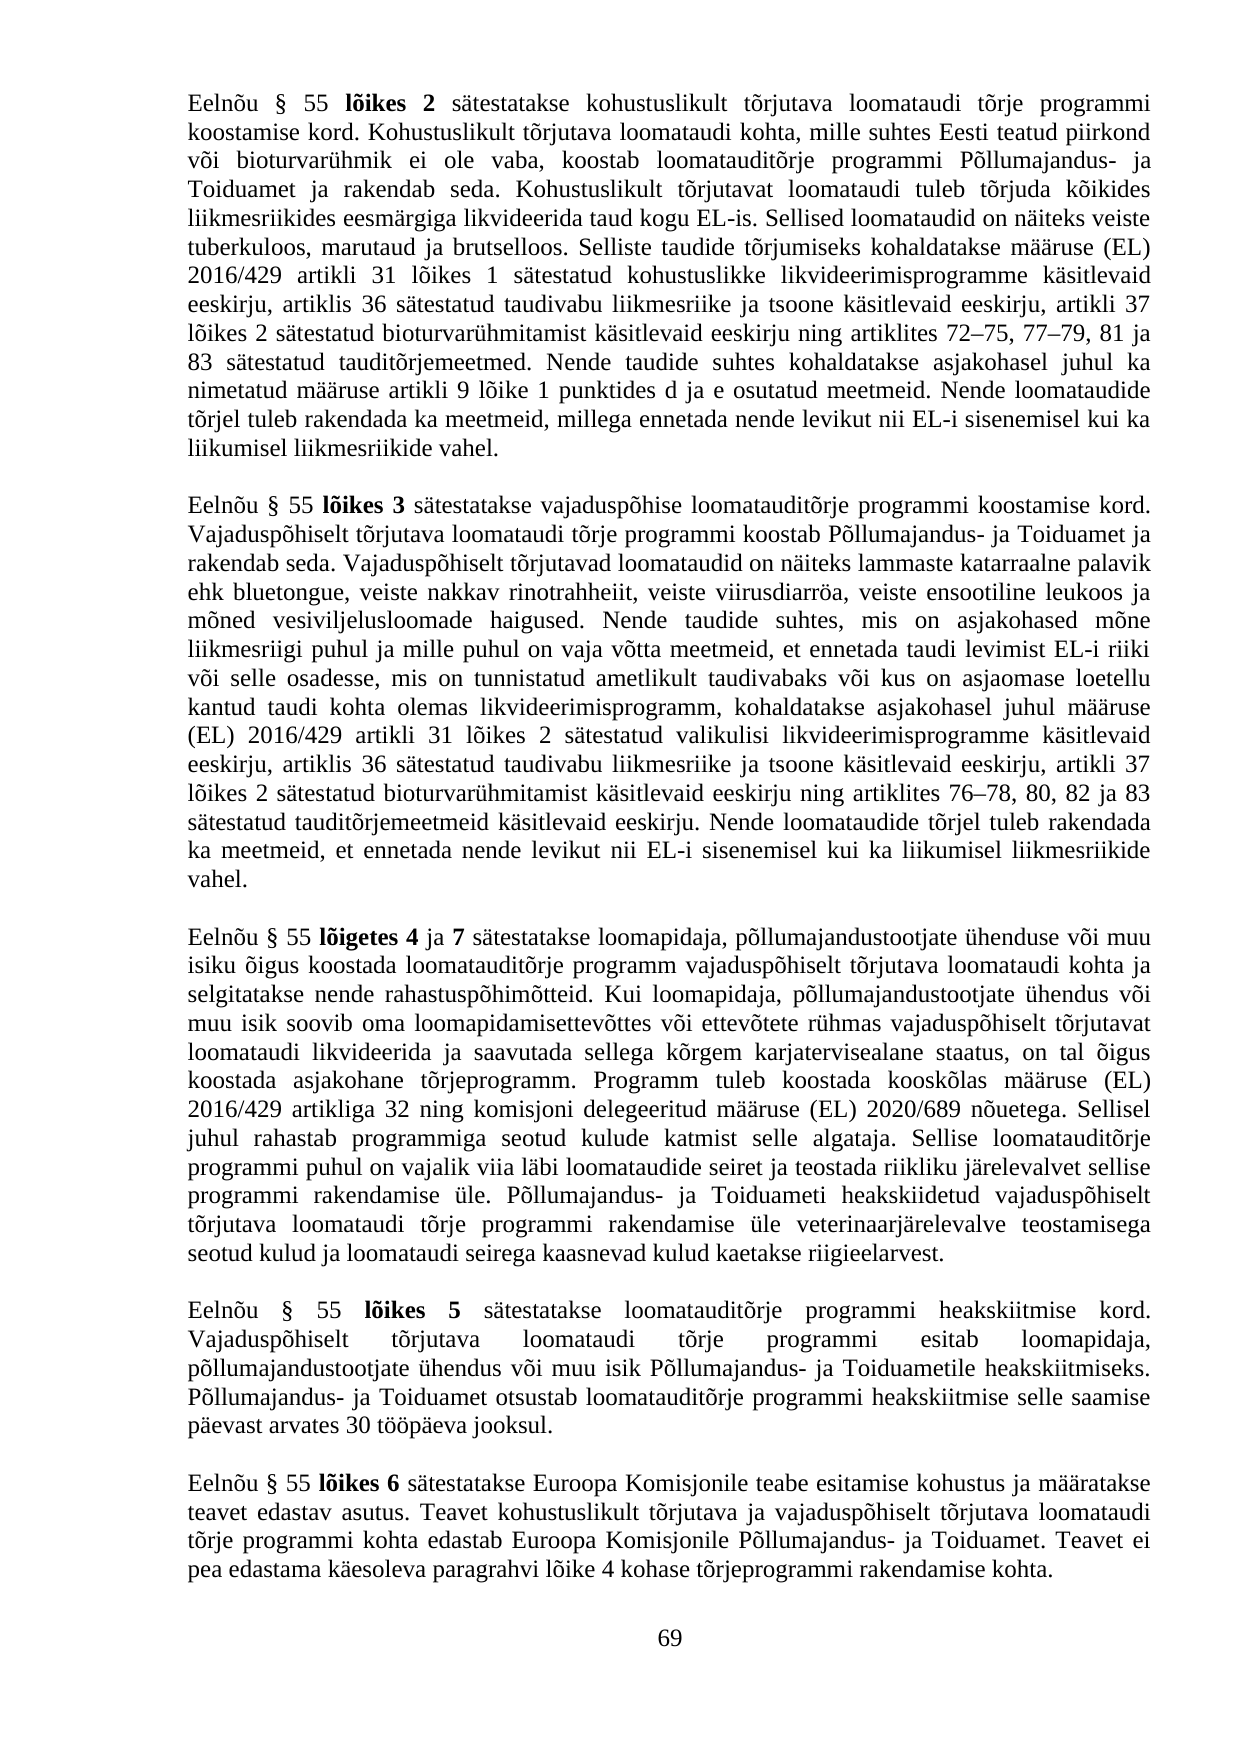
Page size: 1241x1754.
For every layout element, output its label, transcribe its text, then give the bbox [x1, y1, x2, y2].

text Eelnõu § 55 lõigetes 4 ja 7 sätestatakse loomapidaja, põllumajandustootjate ühenduse või muu isiku õigus koostada loomatauditõrje programm vajaduspõhiselt tõrjutava loomataudi kohta ja selgitatakse nende rahastuspõhimõtteid. Kui loomapidaja, põllumajandustootjate ühendus või muu isik soovib oma loomapidamisettevõttes või ettevõtete rühmas vajaduspõhiselt tõrjutavat loomataudi likvideerida ja saavutada sellega kõrgem karjatervisealane staatus, on tal õigus koostada asjakohane tõrjeprogramm. Programm tuleb koostada kooskõlas määruse (EL) 2016/429 artikliga 32 ning komisjoni delegeeritud määruse (EL) 2020/689 nõuetega. Sellisel juhul rahastab programmiga seotud kulude katmist selle algataja. Sellise loomatauditõrje programmi puhul on vajalik viia läbi loomataudide seiret ja teostada riikliku järelevalvet sellise programmi rakendamise üle. Põllumajandus- ja Toiduameti heakskiidetud vajaduspõhiselt tõrjutava loomataudi tõrje programmi rakendamise üle veterinaarjärelevalve teostamisega seotud kulud ja loomataudi seirega kaasnevad kulud kaetakse riigieelarvest. [187, 922, 1152, 1267]
text Eelnõu § 55 lõikes 3 sätestatakse vajaduspõhise loomatauditõrje programmi koostamise kord. Vajaduspõhiselt tõrjutava loomataudi tõrje programmi koostab Põllumajandus- ja Toiduamet ja rakendab seda. Vajaduspõhiselt tõrjutavad loomataudid on näiteks lammaste katarraalne palavik ehk bluetongue, veiste nakkav rinotrahheiit, veiste viirusdiarröa, veiste ensootiline leukoos ja mõned vesiviljelusloomade haigused. Nende taudide suhtes, mis on asjakohased mõne liikmesriigi puhul ja mille puhul on vaja võtta meetmeid, et ennetada taudi levimist EL-i riiki või selle osadesse, mis on tunnistatud ametlikult taudivabaks või kus on asjaomase loetellu kantud taudi kohta olemas likvideerimisprogramm, kohaldatakse asjakohasel juhul määruse (EL) 2016/429 artikli 31 lõikes 2 sätestatud valikulisi likvideerimisprogramme käsitlevaid eeskirju, artiklis 36 sätestatud taudivabu liikmesriike ja tsoone käsitlevaid eeskirju, artikli 37 lõikes 2 sätestatud bioturvarühmitamist käsitlevaid eeskirju ning artiklites 76–78, 80, 82 ja 83 sätestatud tauditõrjemeetmeid käsitlevaid eeskirju. Nende loomataudide tõrjel tuleb rakendada ka meetmeid, et ennetada nende levikut nii EL-i sisenemisel kui ka liikumisel liikmesriikide vahel. [187, 490, 1152, 893]
text Eelnõu § 55 lõikes 2 sätestatakse kohustuslikult tõrjutava loomataudi tõrje programmi koostamise kord. Kohustuslikult tõrjutava loomataudi kohta, mille suhtes Eesti teatud piirkond või bioturvarühmik ei ole vaba, koostab loomatauditõrje programmi Põllumajandus- ja Toiduamet ja rakendab seda. Kohustuslikult tõrjutavat loomataudi tuleb tõrjuda kõikides liikmesriikides eesmärgiga likvideerida taud kogu EL-is. Sellised loomataudid on näiteks veiste tuberkuloos, marutaud ja brutselloos. Selliste taudide tõrjumiseks kohaldatakse määruse (EL) 2016/429 artikli 31 lõikes 1 sätestatud kohustuslikke likvideerimisprogramme käsitlevaid eeskirju, artiklis 36 sätestatud taudivabu liikmesriike ja tsoone käsitlevaid eeskirju, artikli 37 lõikes 2 sätestatud bioturvarühmitamist käsitlevaid eeskirju ning artiklites 72–75, 77–79, 81 ja 83 sätestatud tauditõrjemeetmed. Nende taudide suhtes kohaldatakse asjakohasel juhul ka nimetatud määruse artikli 9 lõike 1 punktides d ja e osutatud meetmeid. Nende loomataudide tõrjel tuleb rakendada ka meetmeid, millega ennetada nende levikut nii EL-i sisenemisel kui ka liikumisel liikmesriikide vahel. [187, 88, 1152, 462]
text Eelnõu § 55 lõikes 6 sätestatakse Euroopa Komisjonile teabe esitamise kohustus ja määratakse teavet edastav asutus. Teavet kohustuslikult tõrjutava ja vajaduspõhiselt tõrjutava loomataudi tõrje programmi kohta edastab Euroopa Komisjonile Põllumajandus- ja Toiduamet. Teavet ei pea edastama käesoleva paragrahvi lõike 4 kohase tõrjeprogrammi rakendamise kohta. [187, 1468, 1152, 1583]
text Eelnõu § 55 lõikes 5 sätestatakse loomatauditõrje programmi heakskiitmise kord. Vajaduspõhiselt tõrjutava loomataudi tõrje programmi esitab loomapidaja, põllumajandustootjate ühendus või muu isik Põllumajandus- ja Toiduametile heakskiitmiseks. Põllumajandus- ja Toiduamet otsustab loomatauditõrje programmi heakskiitmise selle saamise päevast arvates 30 tööpäeva jooksul. [187, 1295, 1152, 1439]
